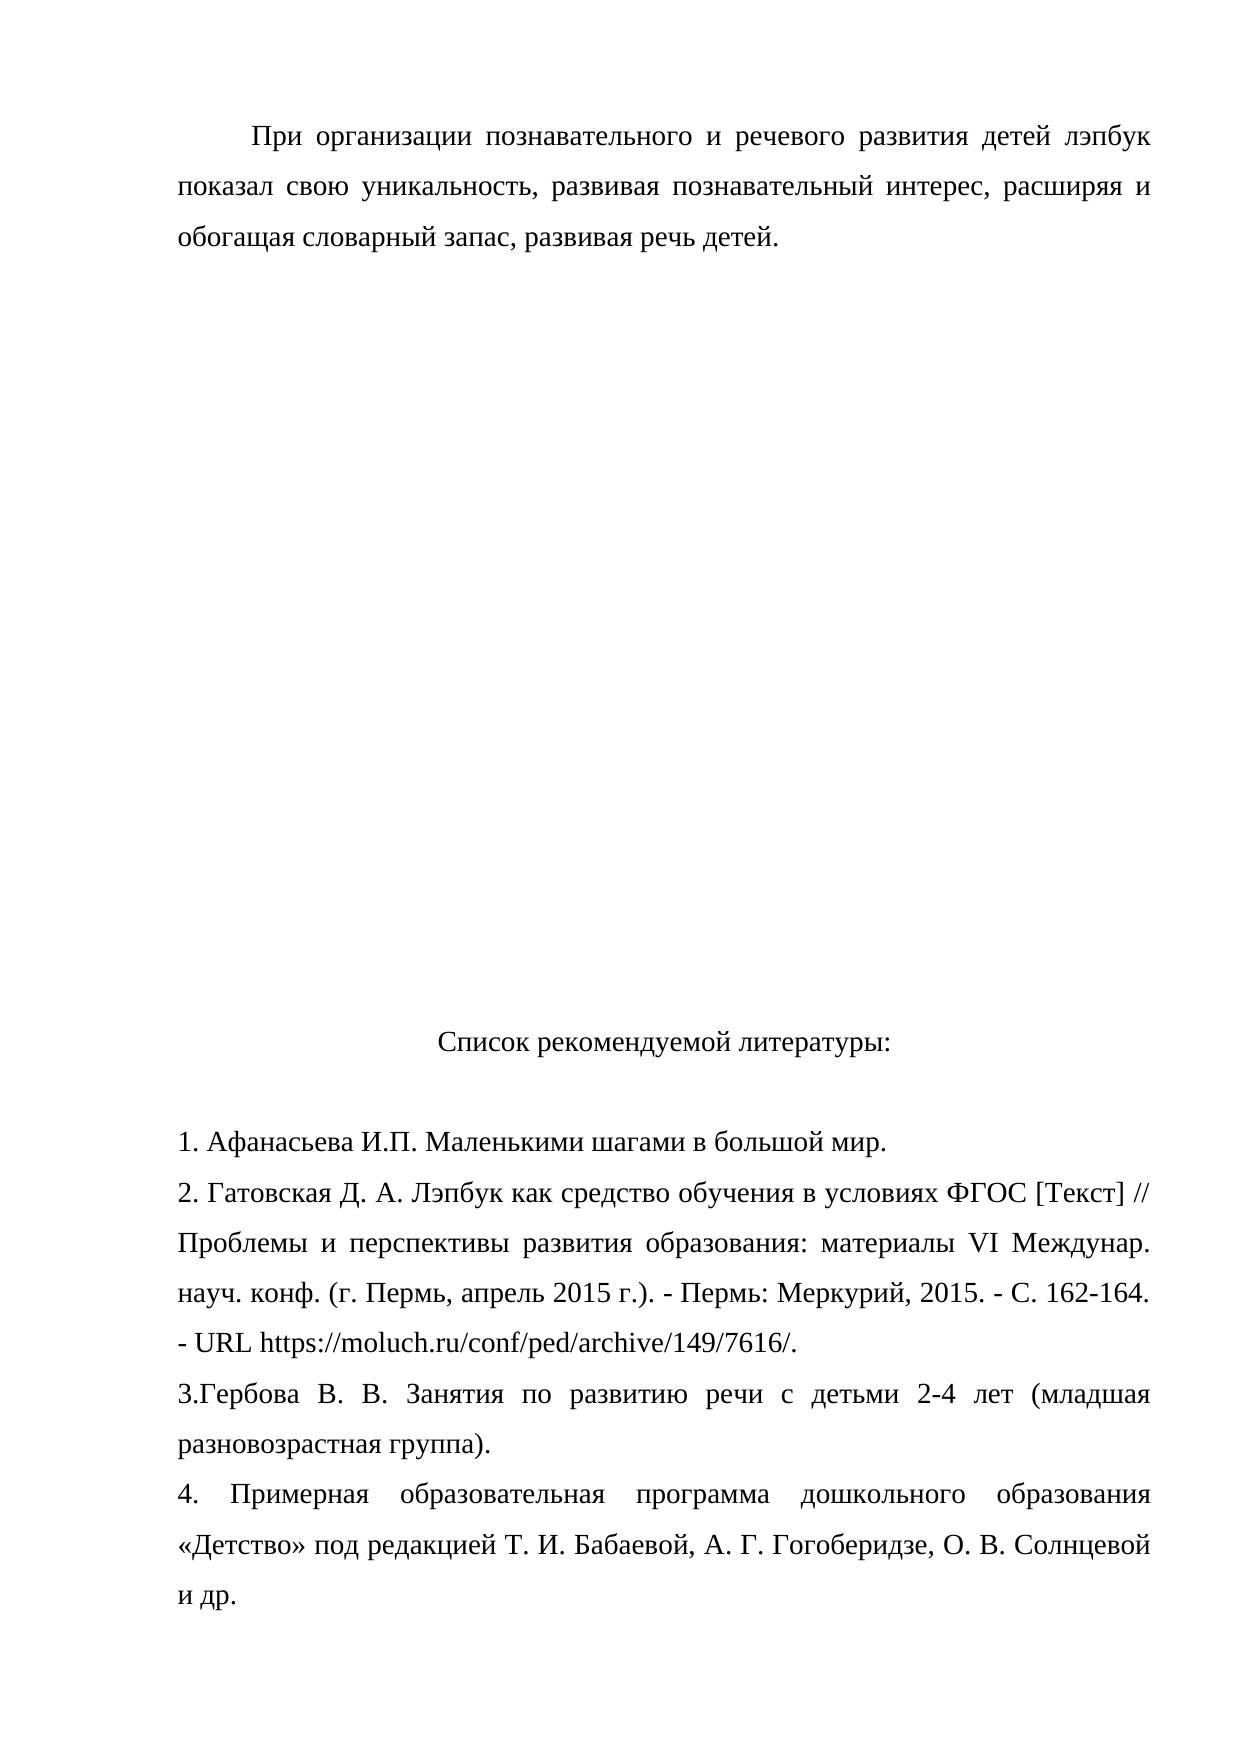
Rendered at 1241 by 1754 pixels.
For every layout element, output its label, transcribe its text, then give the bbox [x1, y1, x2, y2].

text Список рекомендуемой литературы: [177, 1024, 1152, 1057]
text 4. Примерная образовательная программа дошкольного образования «Детство» под редакцией Т. И. Бабаевой, А. Г. Гогоберидзе, О. В. Солнцевой и др. [177, 1477, 1152, 1611]
text При организации познавательного и речевого развития детей лэпбук показал свою уникальность, развивая познавательный интерес, расширяя и обогащая словарный запас, развивая речь детей. [177, 118, 1152, 252]
text 1. Афанасьева И.П. Маленькими шагами в большой мир. [177, 1124, 1152, 1158]
text 3.Гербова В. В. Занятия по развитию речи с детьми 2-4 лет (младшая разновозрастная группа). [177, 1376, 1152, 1460]
text 2. Гатовская Д. А. Лэпбук как средство обучения в условиях ФГОС [Текст] // Проблемы и перспективы развития образования: материалы VI Междунар. науч. конф. (г. Пермь, апрель 2015 г.). - Пермь: Меркурий, 2015. - С. 162-164. - URL https://moluch.ru/conf/ped/archive/149/7616/. [177, 1175, 1152, 1359]
